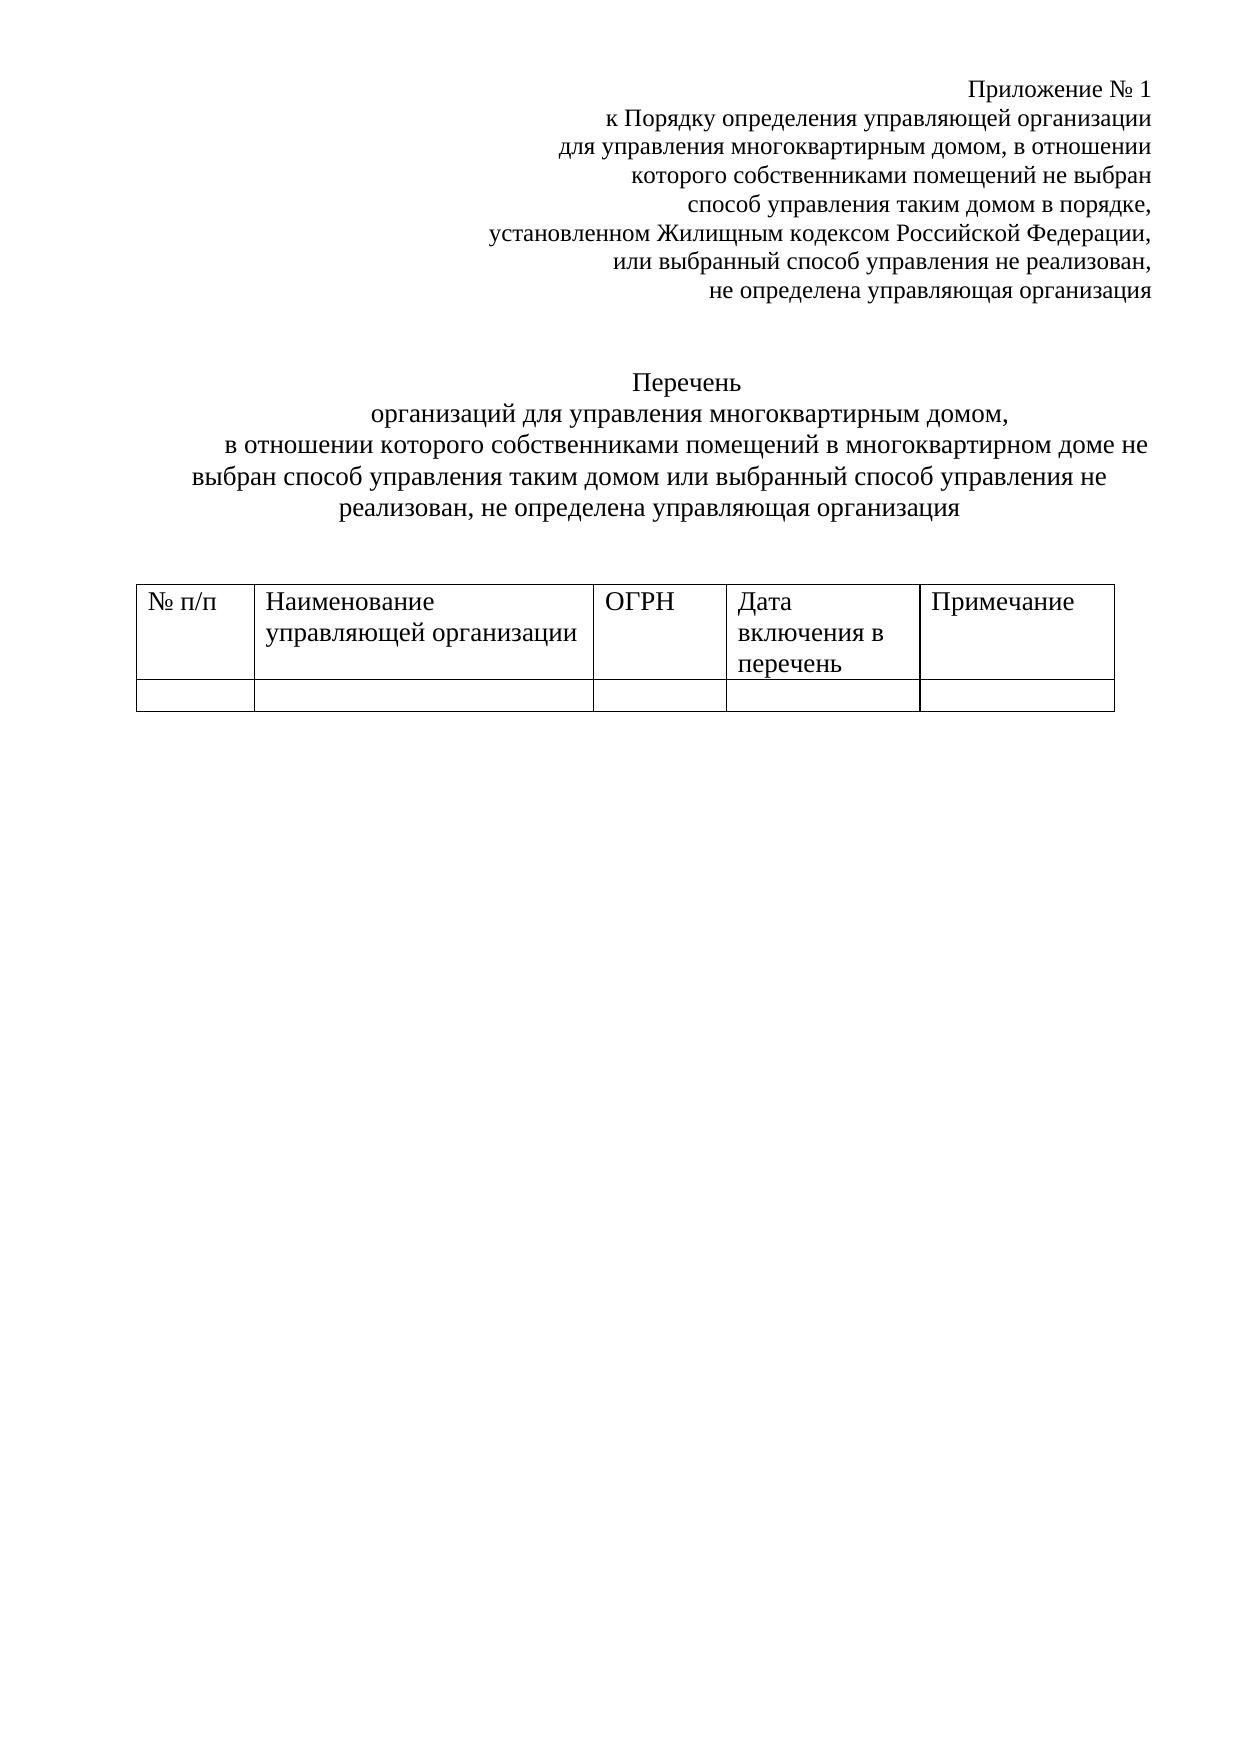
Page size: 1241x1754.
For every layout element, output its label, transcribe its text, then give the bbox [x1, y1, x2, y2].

text организаций для управления многоквартирным домом, [148, 397, 1152, 428]
table_header Примечание [921, 585, 1114, 679]
table_cell [727, 680, 919, 711]
text не определена управляющая организация [148, 275, 1152, 304]
text способ управления таким домом в порядке, [148, 189, 1152, 218]
text которого собственниками помещений не выбран [148, 160, 1152, 189]
table_cell [594, 680, 726, 711]
text Перечень [148, 366, 1152, 397]
table_cell [255, 680, 593, 711]
text или выбранный способ управления не реализован, [148, 246, 1152, 275]
text в отношении которого собственниками помещений в многоквартирном доме не выбран способ управления таким домом или выбранный способ управления не реализован, не определена управляющая организация [148, 428, 1152, 522]
text Приложение № 1 [148, 74, 1152, 103]
table_cell [137, 680, 254, 711]
text установленном Жилищным кодексом Российской Федерации, [148, 218, 1152, 246]
text к Порядку определения управляющей организации [148, 103, 1152, 131]
text для управления многоквартирным домом, в отношении [148, 131, 1152, 160]
table_header ОГРН [594, 585, 726, 679]
table_header № п/п [137, 585, 254, 679]
table_header Наименование управляющей организации [255, 585, 593, 679]
table_header Дата включения в перечень [727, 585, 919, 679]
table_cell [921, 680, 1114, 711]
